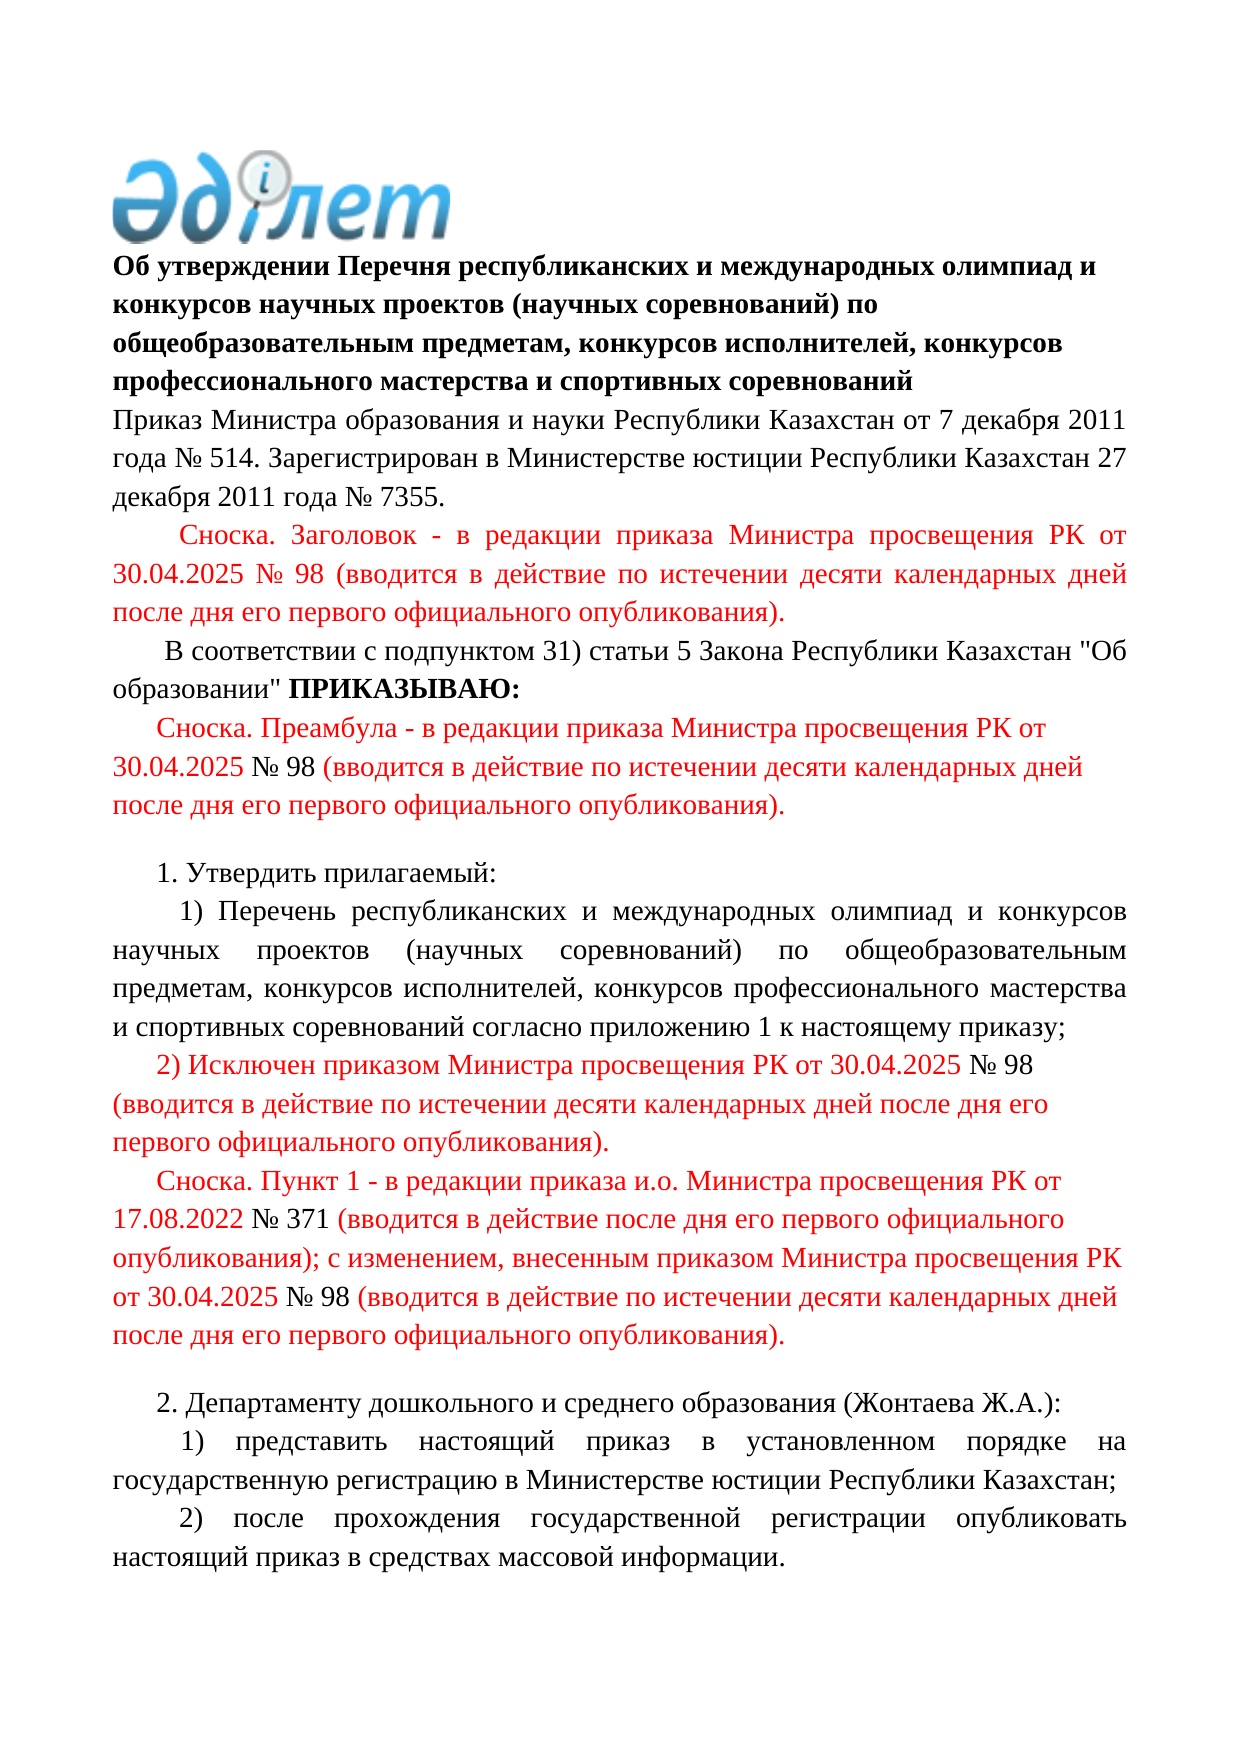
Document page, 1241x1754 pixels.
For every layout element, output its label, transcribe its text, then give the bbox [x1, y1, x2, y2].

text 1) Перечень республиканских и международных олимпиад и конкурсов научных проектов (научных соревнований) по общеобразовательным предметам, конкурсов исполнителей, конкурсов профессионального мастерства и спортивных соревнований согласно приложению 1 к настоящему приказу; [112, 893, 1128, 1042]
text 2. Департаменту дошкольного и среднего образования (Жонтаева Ж.А.): [112, 1385, 1128, 1418]
picture [112, 150, 451, 244]
text Сноска. Преамбула - в редакции приказа Министра просвещения РК от 30.04.2025 № 98 (вводится в действие по истечении десяти календарных дней после дня его первого официального опубликования). [112, 710, 1128, 851]
text Сноска. Заголовок - в редакции приказа Министра просвещения РК от 30.04.2025 № 98 (вводится в действие по истечении десяти календарных дней после дня его первого официального опубликования). [112, 517, 1128, 628]
text 1. Утвердить прилагаемый: [112, 855, 1128, 888]
text Приказ Министра образования и науки Республики Казахстан от 7 декабря 2011 года № 514. Зарегистрирован в Министерстве юстиции Республики Казахстан 27 декабря 2011 года № 7355. [112, 402, 1128, 512]
text 2) Исключен приказом Министра просвещения РК от 30.04.2025 № 98 (вводится в действие по истечении десяти календарных дней после дня его первого официального опубликования). Сноска. Пункт 1 - в редакции приказа и.о. Министра просвещения РК от 17.08.2022 № 371 (вводится в действие после дня его первого официального опубликования); с изменением, внесенным приказом Министра просвещения РК от 30.04.2025 № 98 (вводится в действие по истечении десяти календарных дней после дня его первого официального опубликования). [112, 1047, 1128, 1381]
text 2) после прохождения государственной регистрации опубликовать настоящий приказ в средствах массовой информации. [112, 1501, 1128, 1573]
text Об утверждении Перечня республиканских и международных олимпиад и конкурсов научных проектов (научных соревнований) по общеобразовательным предметам, конкурсов исполнителей, конкурсов профессионального мастерства и спортивных соревнований [112, 248, 1128, 397]
text В соответствии с подпунктом 31) статьи 5 Закона Республики Казахстан "Об образовании" ПРИКАЗЫВАЮ: [112, 633, 1128, 705]
text 1) представить настоящий приказ в установленном порядке на государственную регистрацию в Министерстве юстиции Республики Казахстан; [112, 1423, 1128, 1496]
